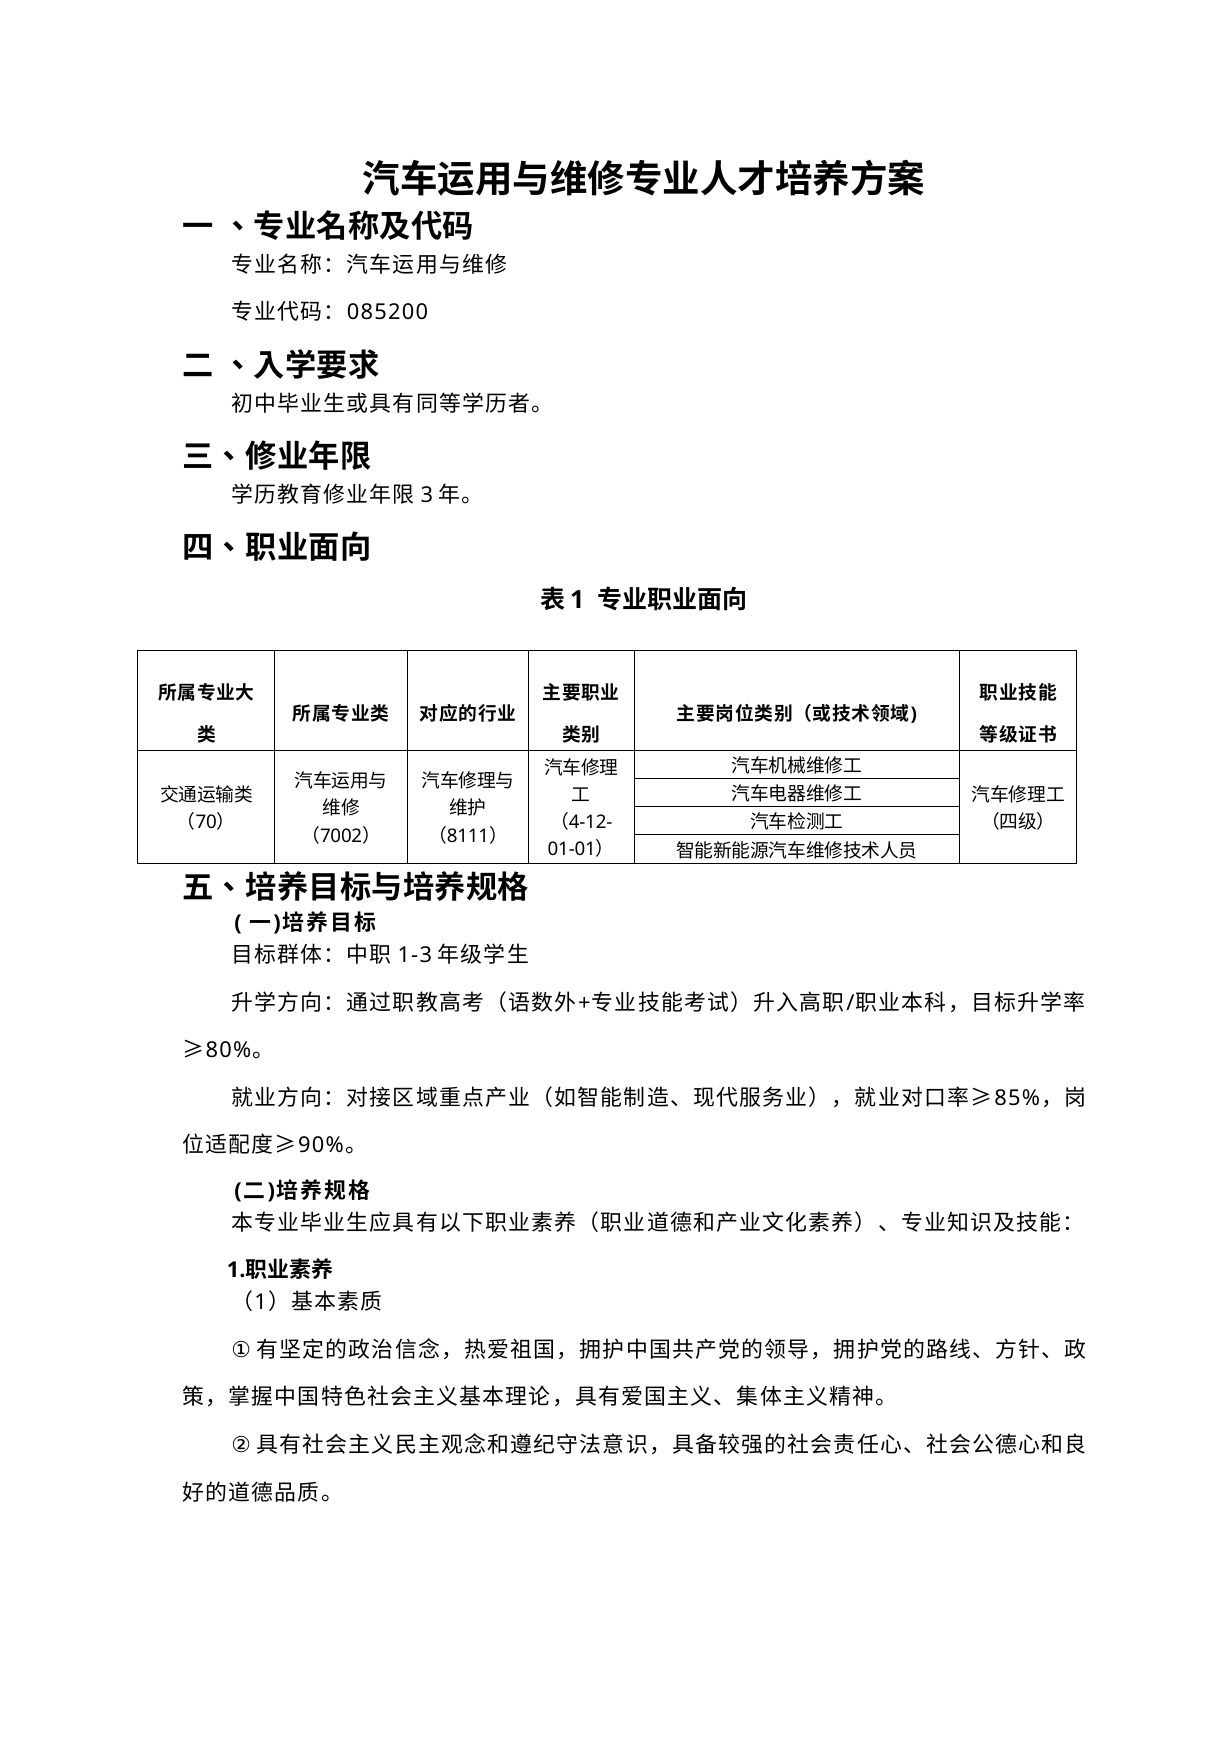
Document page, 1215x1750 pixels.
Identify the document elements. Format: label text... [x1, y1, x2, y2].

table_header 所属专业类 [275, 651, 407, 750]
table_cell 汽车检测工 [635, 807, 959, 834]
text 五、培养目标与培养规格 [182, 617, 1105, 907]
table_header 职业技能等级证书 [960, 651, 1076, 750]
text (二)培养规格 [182, 1175, 1105, 1205]
table_header 主要职业类别 [529, 651, 634, 750]
table_header 对应的行业 [408, 651, 528, 750]
text （1）基本素质 [182, 1284, 1105, 1316]
text 四、职业面向 [182, 525, 1105, 568]
text 表1 专业职业面向 [182, 568, 1105, 616]
table_header 主要岗位类别（或技术领域) [635, 651, 959, 750]
table_cell 汽车修理工（四级） [960, 751, 1076, 863]
list 1.职业素养 [182, 1252, 1105, 1284]
text ( 一)培养目标 [182, 907, 1105, 937]
table_cell 汽车运用与维修 （7002） [275, 751, 407, 863]
table_cell 汽车电器维修工 [635, 779, 959, 806]
text 专业代码：085200 [182, 294, 1105, 326]
text 本专业毕业生应具有以下职业素养（职业道德和产业文化素养）、专业知识及技能： [182, 1205, 1105, 1237]
table_cell 汽车修理工 （4-12-01-01） [529, 751, 634, 863]
table_cell 智能新能源汽车维修技术人员 [635, 835, 959, 863]
text ②具有社会主义民主观念和遵纪守法意识，具备较强的社会责任心、社会公德心和良好的道德品质。 [182, 1427, 1105, 1506]
text ①有坚定的政治信念，热爱祖国，拥护中国共产党的领导，拥护党的路线、方针、政策，掌握中国特色社会主义基本理论，具有爱国主义、集体主义精神。 [182, 1332, 1105, 1411]
text 一 、专业名称及代码 [182, 204, 1105, 247]
table_cell 汽车机械维修工 [635, 751, 959, 778]
text 专业名称：汽车运用与维修 [182, 247, 1105, 278]
table_header 所属专业大类 [138, 651, 274, 750]
text 三、修业年限 [182, 434, 1105, 477]
text 二 、入学要求 [182, 343, 1105, 386]
text 初中毕业生或具有同等学历者。 [182, 386, 1105, 417]
subtitle 汽车运用与维修专业人才培养方案 [182, 149, 1105, 203]
text 目标群体：中职1-3年级学生 [182, 937, 1105, 969]
text 升学方向：通过职教高考（语数外+专业技能考试）升入高职/职业本科，目标升学率≥80%。 [182, 985, 1105, 1064]
text 学历教育修业年限3年。 [182, 477, 1105, 508]
table_cell 汽车修理与维护 （8111） [408, 751, 528, 863]
table_cell 交通运输类（70） [138, 751, 274, 863]
text 就业方向：对接区域重点产业（如智能制造、现代服务业），就业对口率≥85%，岗位适配度≥90%。 [182, 1080, 1105, 1159]
